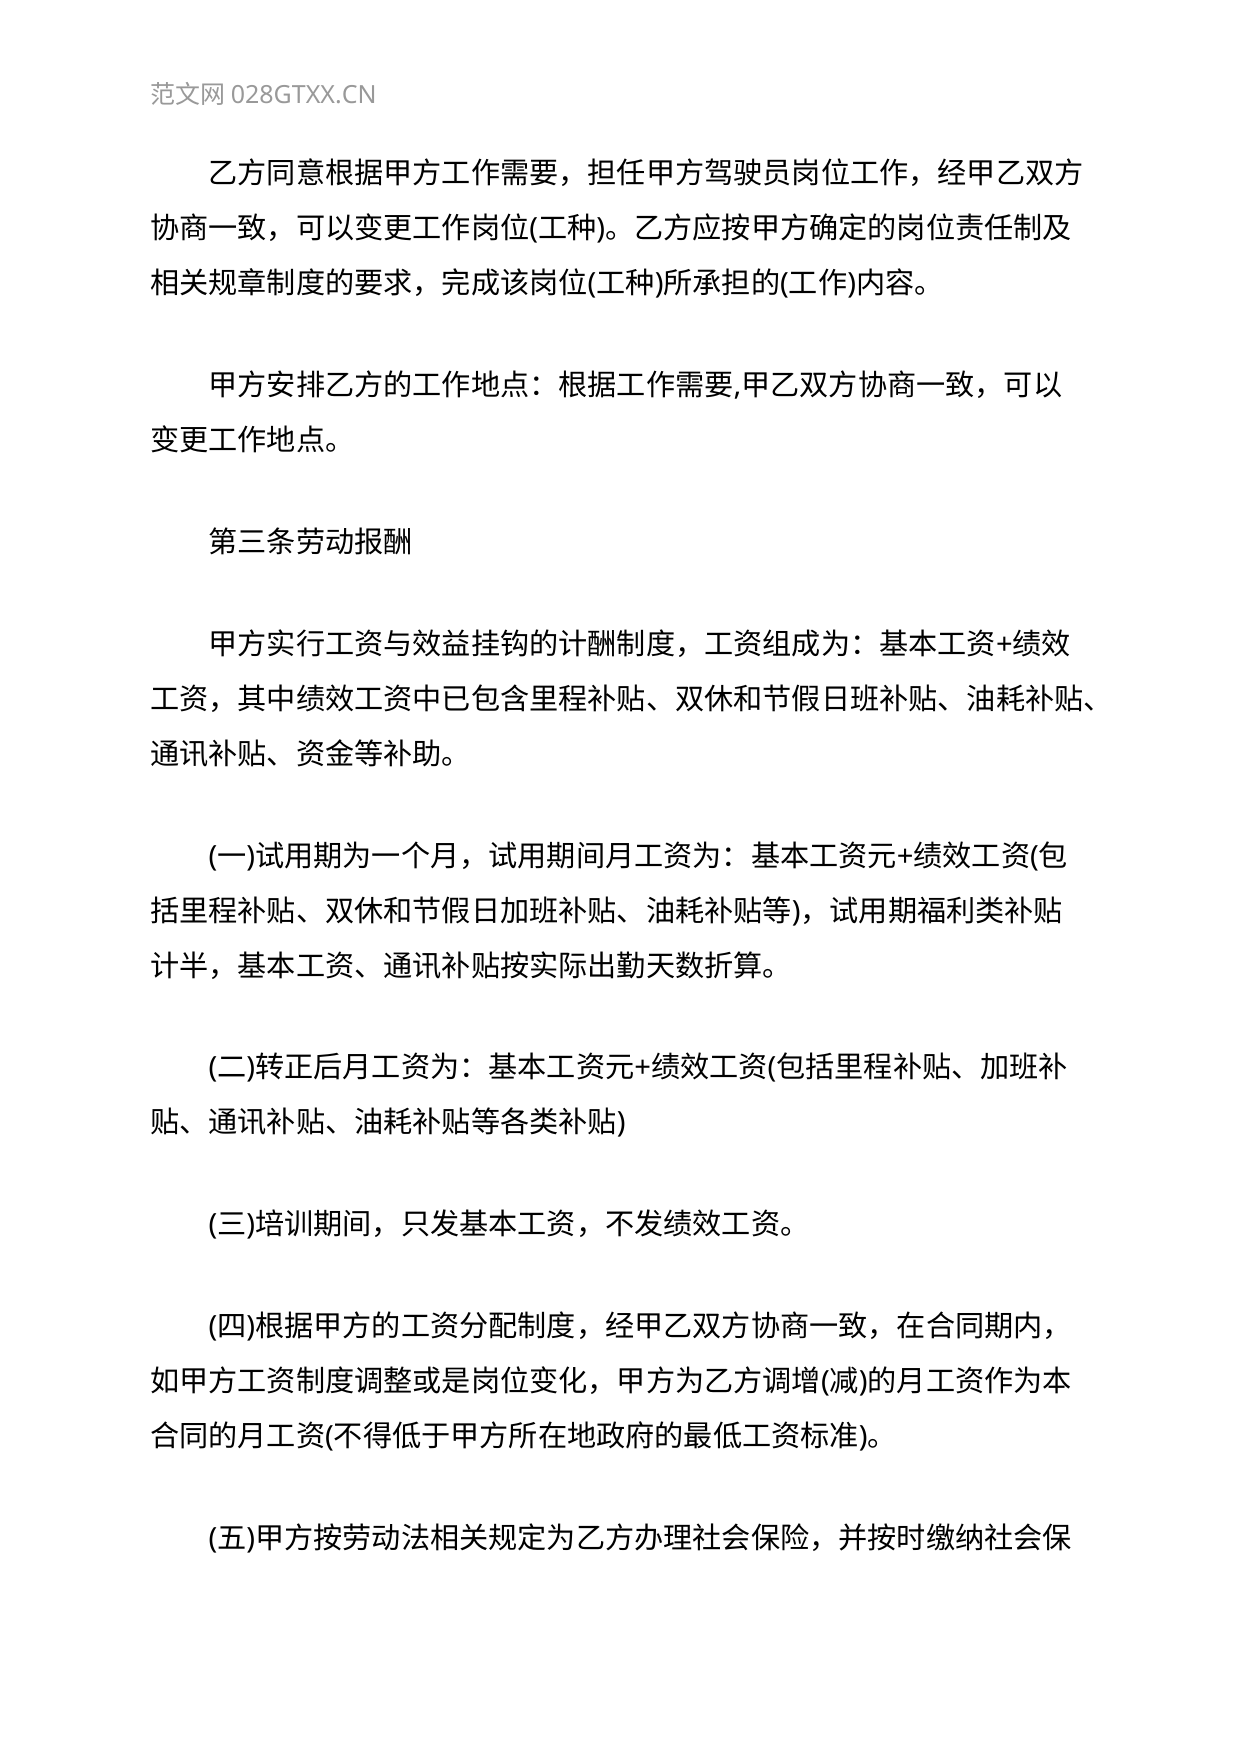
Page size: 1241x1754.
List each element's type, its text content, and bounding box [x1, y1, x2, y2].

text 第三条劳动报酬 [150, 519, 1090, 561]
text 乙方同意根据甲方工作需要，担任甲方驾驶员岗位工作，经甲乙双方协商一致，可以变更工作岗位(工种)。乙方应按甲方确定的岗位责任制及相关规章制度的要求，完成该岗位(工种)所承担的(工作)内容。 [150, 150, 1090, 302]
text 甲方安排乙方的工作地点：根据工作需要,甲乙双方协商一致，可以变更工作地点。 [150, 362, 1090, 459]
text 甲方实行工资与效益挂钩的计酬制度，工资组成为：基本工资+绩效工资，其中绩效工资中已包含里程补贴、双休和节假日班补贴、油耗补贴、通讯补贴、资金等补助。 [150, 620, 1090, 773]
text (三)培训期间，只发基本工资，不发绩效工资。 [150, 1201, 1090, 1243]
text (二)转正后月工资为：基本工资元+绩效工资(包括里程补贴、加班补贴、通讯补贴、油耗补贴等各类补贴) [150, 1044, 1090, 1141]
text (四)根据甲方的工资分配制度，经甲乙双方协商一致，在合同期内，如甲方工资制度调整或是岗位变化，甲方为乙方调增(减)的月工资作为本合同的月工资(不得低于甲方所在地政府的最低工资标准)。 [150, 1303, 1090, 1455]
text (一)试用期为一个月，试用期间月工资为：基本工资元+绩效工资(包括里程补贴、双休和节假日加班补贴、油耗补贴等)，试用期福利类补贴计半，基本工资、通讯补贴按实际出勤天数折算。 [150, 832, 1090, 984]
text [150, 1515, 1090, 1557]
